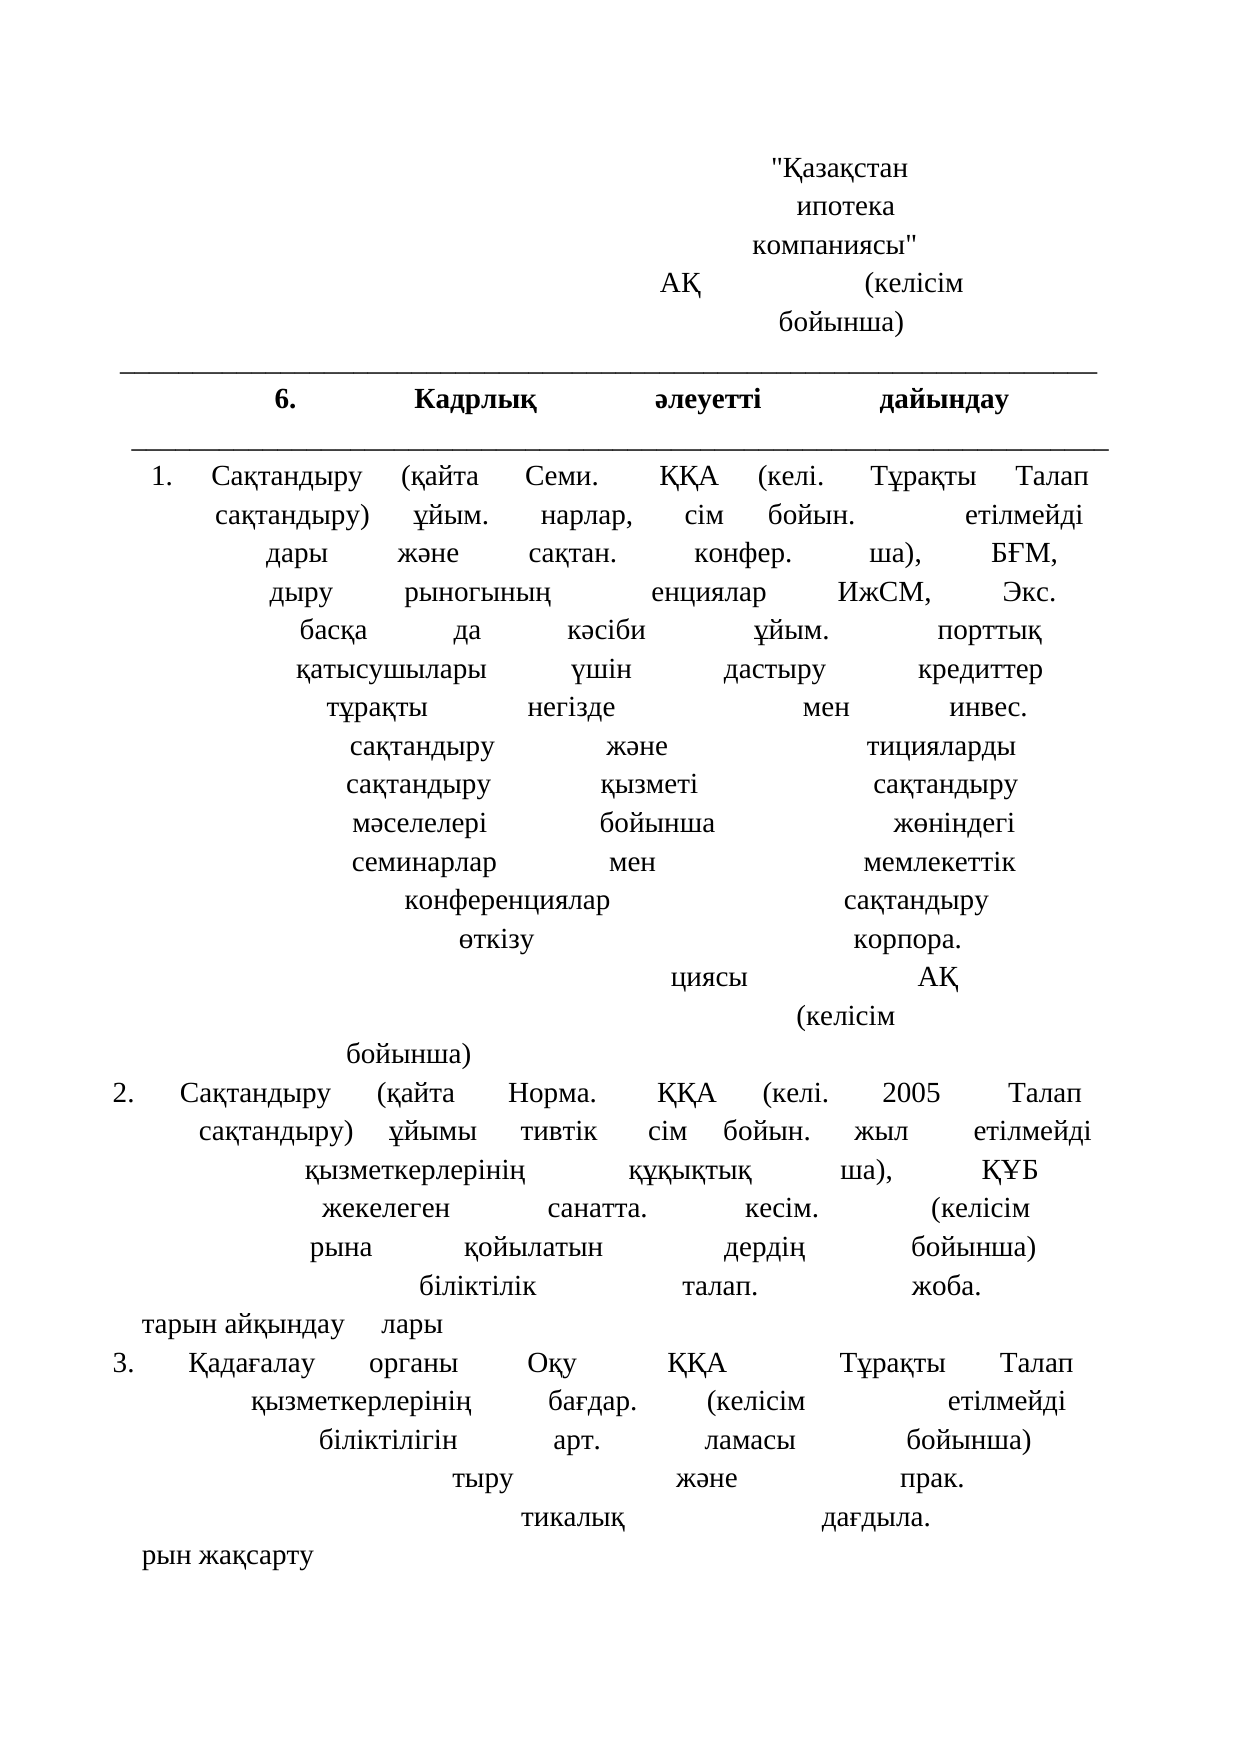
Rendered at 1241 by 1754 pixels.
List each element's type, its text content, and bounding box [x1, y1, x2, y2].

text 2. Сақтандыру (қайта Норма. ҚҚА (келi. 2005 Талап сақтандыру) ұйымы тивтiк сiм бойын. жыл етiлмейдi қызметкерлерiнің құқықтық ша), ҚҰБ жекелеген санатта. кесім. (келiсiм рына қойылатын дердің бойынша) бiлiктiлiк талап. жоба. тарын айқындау лары [112, 1075, 1128, 1340]
text 3. Қадағалау органы Оқу ҚҚА Тұрақты Талап қызметкерлерiнiң бағдар. (келiсiм етiлмейдi біліктілігін арт. ламасы бойынша) тыру және прак. тикалық дағдыла. рын жақсарту [112, 1345, 1128, 1571]
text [112, 150, 1128, 376]
text 6. Кадрлық әлеуеттi дайындау ___________________________________________________________________ 1. Сақтандыру (қайта Семи. ҚҚА (келi. Тұрақты Талап сақтандыру) ұйым. нарлар, сiм бойын. етілмейдi дары және сақтан. конфер. ша), БҒМ, дыру рыногының енциялар ИжСМ, Экс. басқа да кәсiби ұйым. порттық қатысушылары үшiн дастыру кредиттер тұрақты негiзде мен инвес. сақтандыру және тицияларды сақтандыру қызметі сақтандыру мәселелерi бойынша жөнiндегi семинарлар мен мемлекеттік конференциялар сақтандыру өткiзу корпора. циясы АҚ (келісiм бойынша) [112, 381, 1128, 1070]
